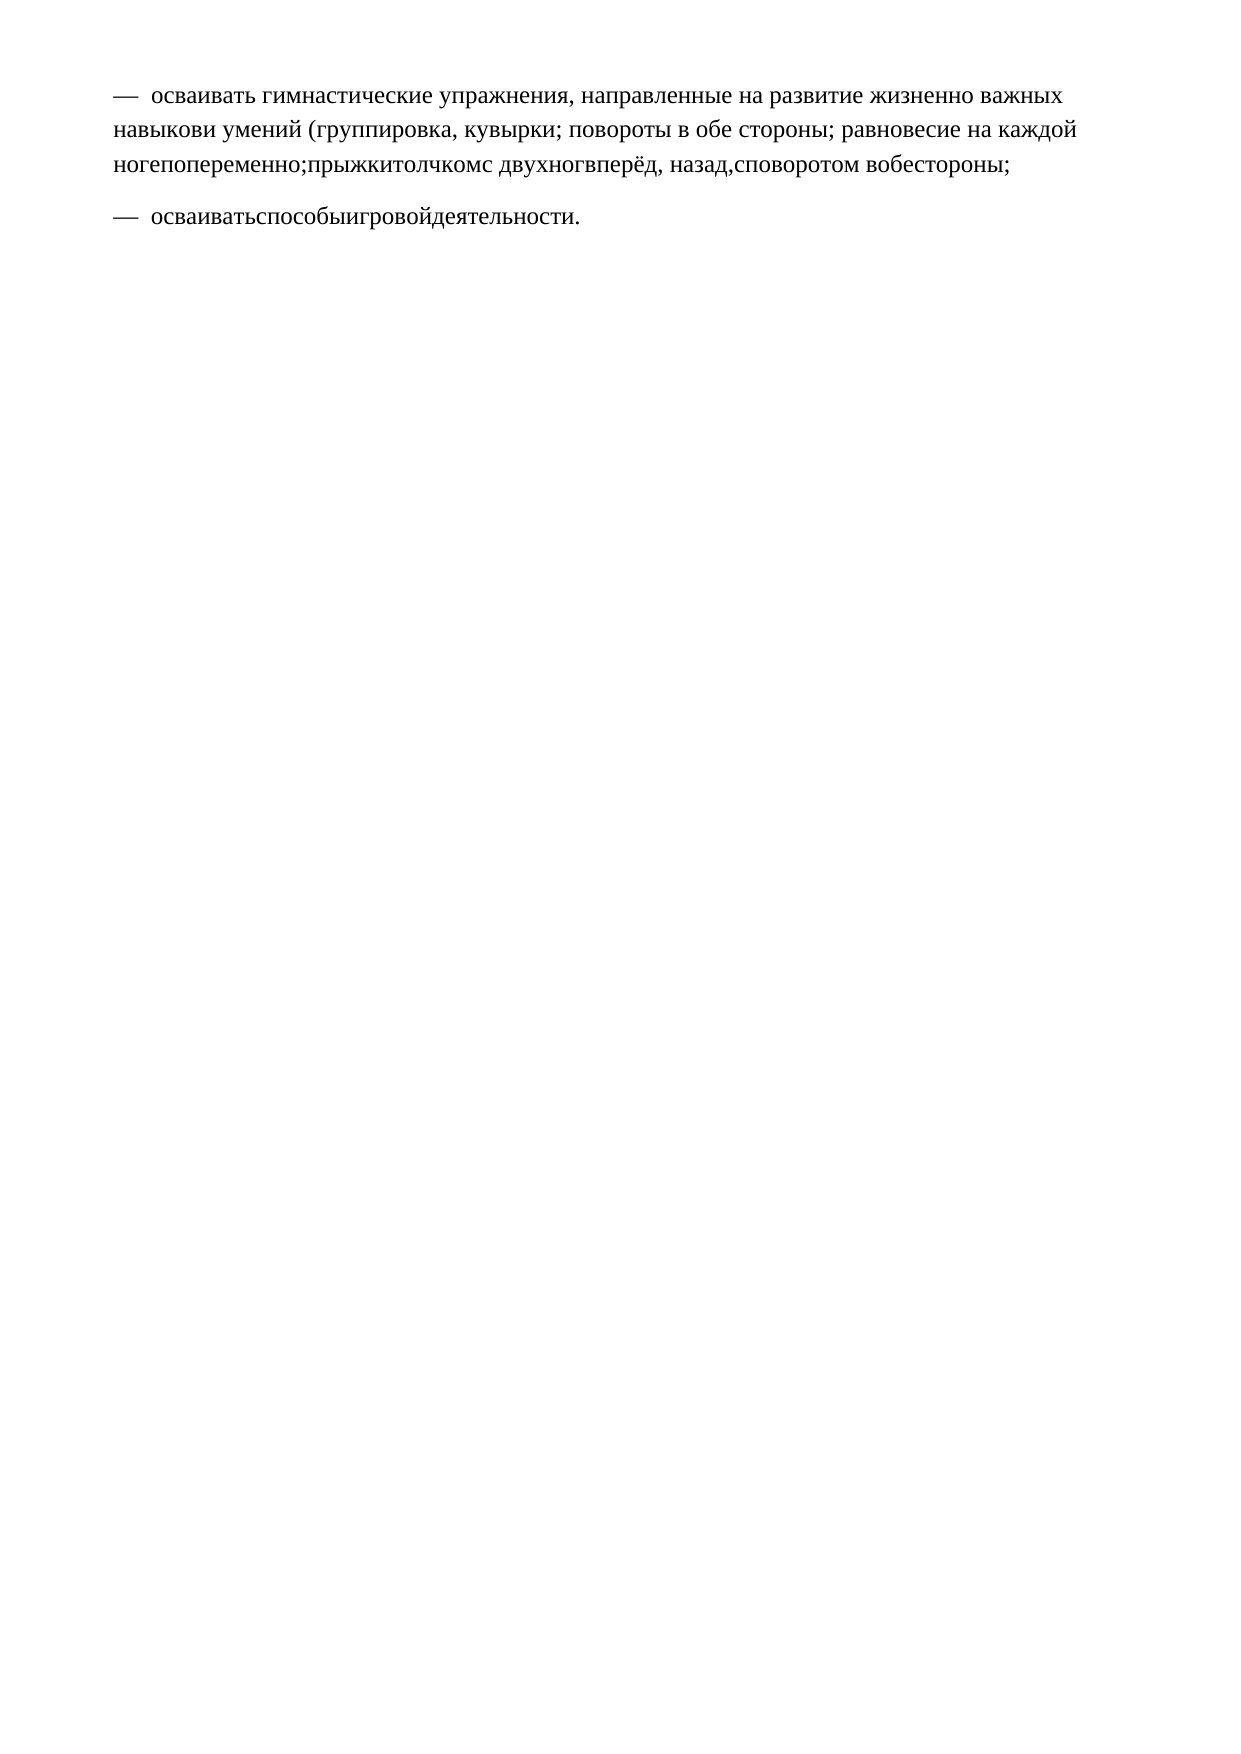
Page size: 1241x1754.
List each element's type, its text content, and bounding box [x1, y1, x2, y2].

list осваивать гимнастические упражнения, направленные на развитие жизненно важных навыкови умений (группировка, кувырки; повороты в обе стороны; равновесие на каждой ногепопеременно;прыжкитолчкомс двухногвперёд, назад,споворотом вобестороны; [113, 80, 1160, 178]
list осваиватьспособыигровойдеятельности. [113, 201, 1184, 230]
